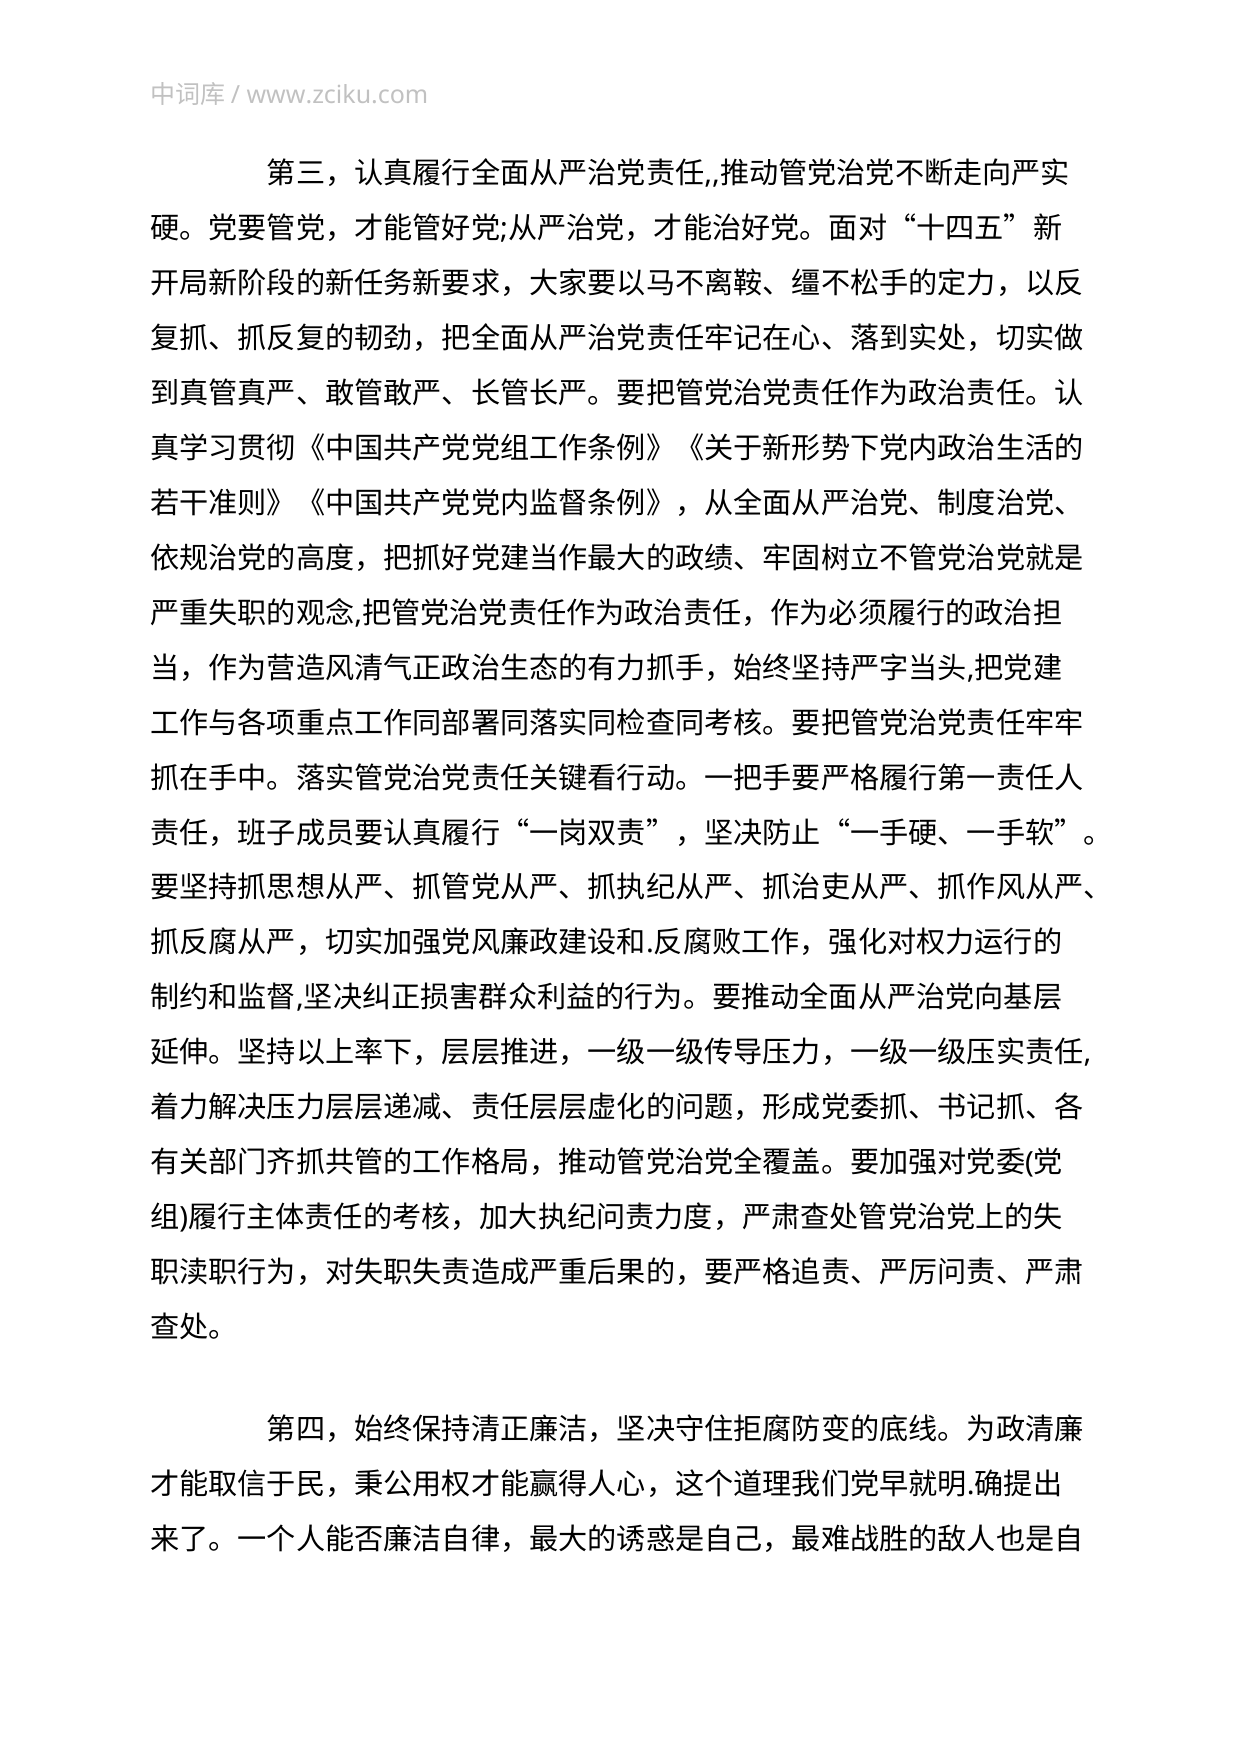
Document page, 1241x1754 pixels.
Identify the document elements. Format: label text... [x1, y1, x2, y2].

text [150, 1406, 1090, 1558]
text 第三，认真履行全面从严治党责任,,推动管党治党不断走向严实硬。党要管党，才能管好党;从严治党，才能治好党。面对“十四五”新开局新阶段的新任务新要求，大家要以马不离鞍、缰不松手的定力，以反复抓、抓反复的韧劲，把全面从严治党责任牢记在心、落到实处，切实做到真管真严、敢管敢严、长管长严。要把管党治党责任作为政治责任。认真学习贯彻《中国共产党党组工作条例》《关于新形势下党内政治生活的若干准则》《中国共产党党内监督条例》，从全面从严治党、制度治党、依规治党的高度，把抓好党建当作最大的政绩、牢固树立不管党治党就是严重失职的观念,把管党治党责任作为政治责任，作为必须履行的政治担当，作为营造风清气正政治生态的有力抓手，始终坚持严字当头,把党建工作与各项重点工作同部署同落实同检查同考核。要把管党治党责任牢牢抓在手中。落实管党治党责任关键看行动。一把手要严格履行第一责任人责任，班子成员要认真履行“一岗双责”，坚决防止“一手硬、一手软”。要坚持抓思想从严、抓管党从严、抓执纪从严、抓治吏从严、抓作风从严、抓反腐从严，切实加强党风廉政建设和.反腐败工作，强化对权力运行的制约和监督,坚决纠正损害群众利益的行为。要推动全面从严治党向基层延伸。坚持以上率下，层层推进，一级一级传导压力，一级一级压实责任,着力解决压力层层递减、责任层层虚化的问题，形成党委抓、书记抓、各有关部门齐抓共管的工作格局，推动管党治党全覆盖。要加强对党委(党组)履行主体责任的考核，加大执纪问责力度，严肃查处管党治党上的失职渎职行为，对失职失责造成严重后果的，要严格追责、严厉问责、严肃查处。 [150, 150, 1090, 1346]
